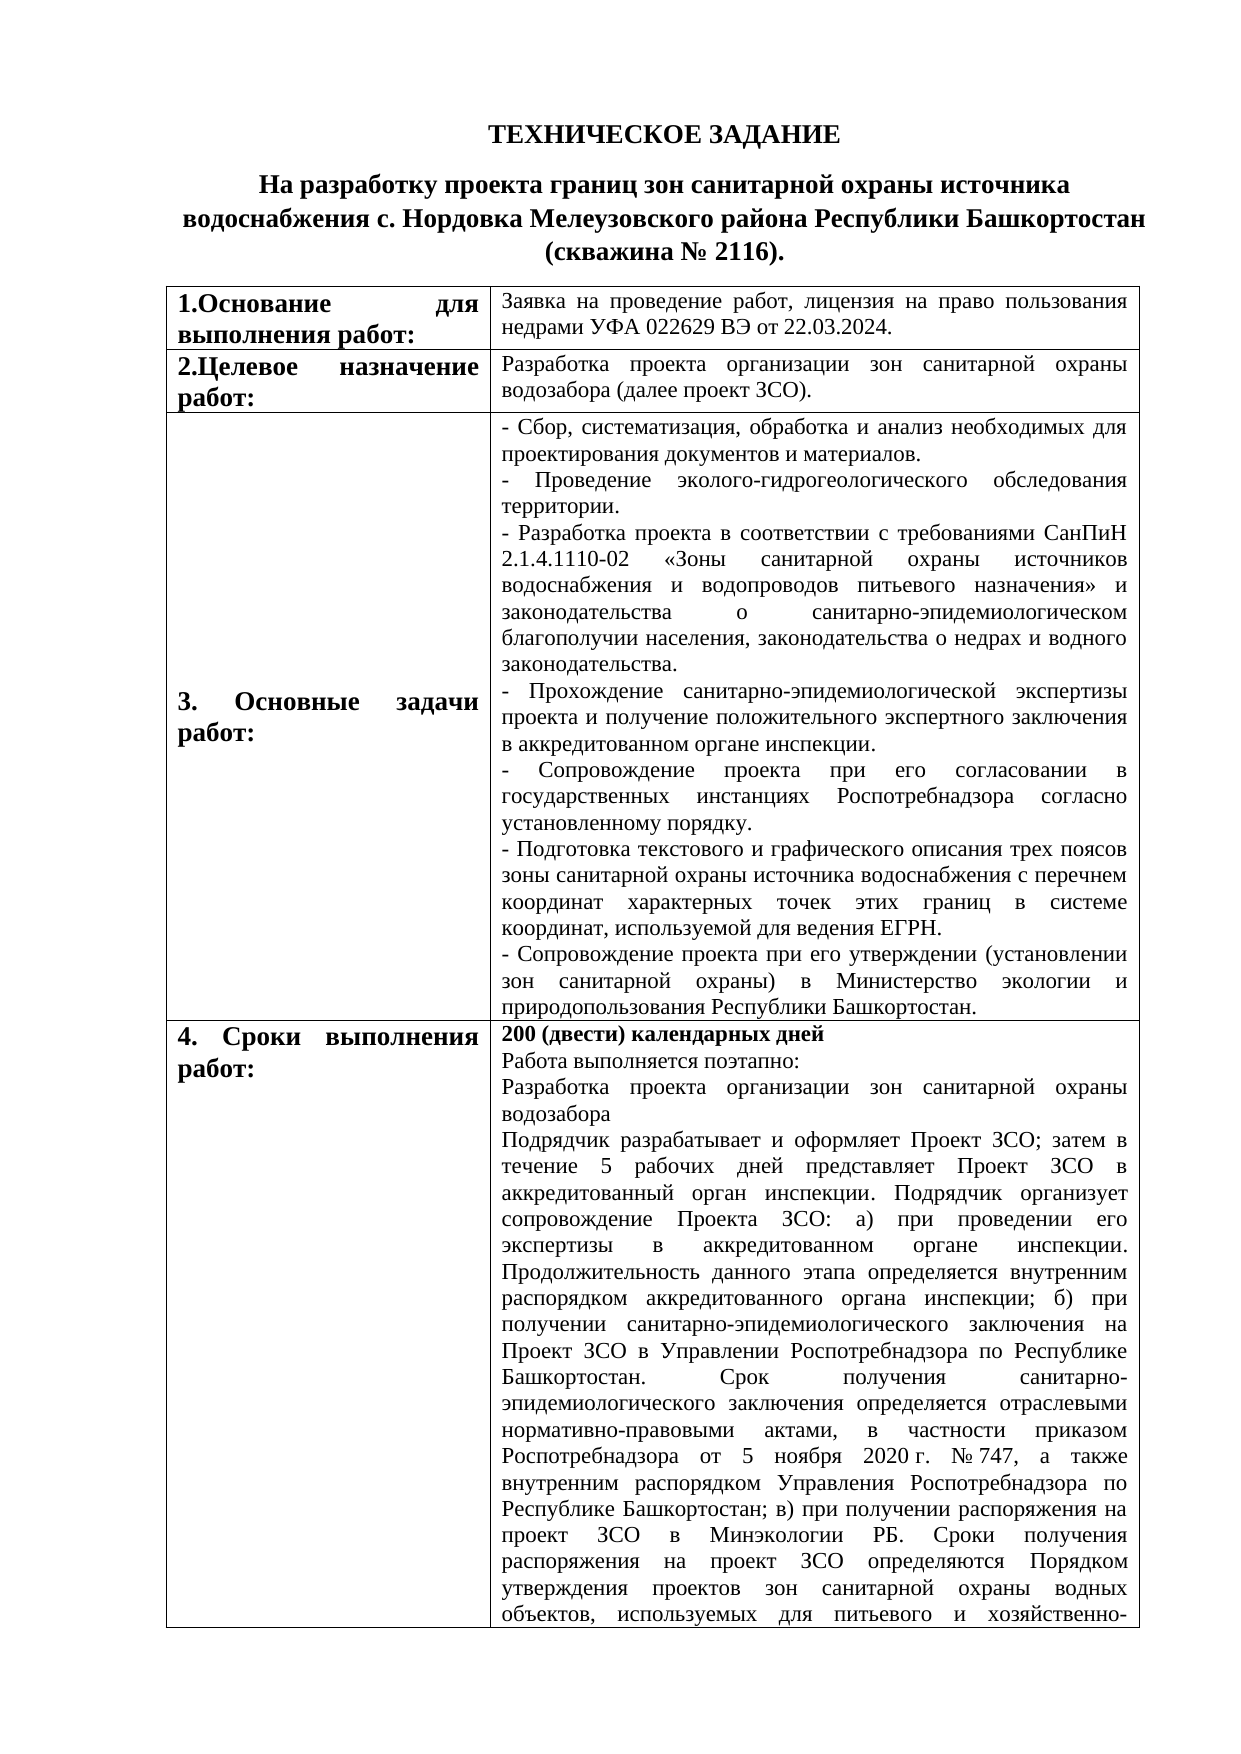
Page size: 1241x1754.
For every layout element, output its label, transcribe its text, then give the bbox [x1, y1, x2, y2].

table_cell 2.Целевое назначение работ: [167, 350, 490, 412]
text ТЕХНИЧЕСКОЕ ЗАДАНИЕ [177, 118, 1152, 149]
table_header Заявка на проведение работ, лицензия на право пользования недрами УФА 022629 ВЭ от 22.03.2024. [491, 287, 1139, 349]
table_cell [491, 1021, 1139, 1627]
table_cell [167, 1021, 490, 1627]
table_header 1.Основание для выполнения работ: [167, 287, 490, 349]
table_cell - Сбор, систематизация, обработка и анализ необходимых для проектирования документов и материалов. - Проведение эколого-гидрогеологического обследования территории. - Разработка проекта в соответствии с требованиями СанПиН 2.1.4.1110-02 «Зоны санитарной охраны источников водоснабжения и водопроводов питьевого назначения» и законодательства о санитарно-эпидемиологическом благополучии населения, законодательства о недрах и водного законодательства. - Прохождение санитарно-эпидемиологической экспертизы проекта и получение положительного экспертного заключения в аккредитованном органе инспекции. - Сопровождение проекта при его согласовании в государственных инстанциях Роспотребнадзора согласно установленному порядку. - Подготовка текстового и графического описания трех поясов зоны санитарной охраны источника водоснабжения с перечнем координат характерных точек этих границ в системе координат, используемой для ведения ЕГРН. - Сопровождение проекта при его утверждении (установлении зон санитарной охраны) в Министерство экологии и природопользования Республики Башкортостан. [491, 413, 1139, 1019]
table_cell Разработка проекта организации зон санитарной охраны водозабора (далее проект ЗСО). [491, 350, 1139, 412]
table_cell 3. Основные задачи работ: [167, 413, 490, 1019]
text На разработку проекта границ зон санитарной охраны источника водоснабжения с. Нордовка Мелеузовского района Республики Башкортостан (скважина № 2116). [177, 168, 1152, 267]
